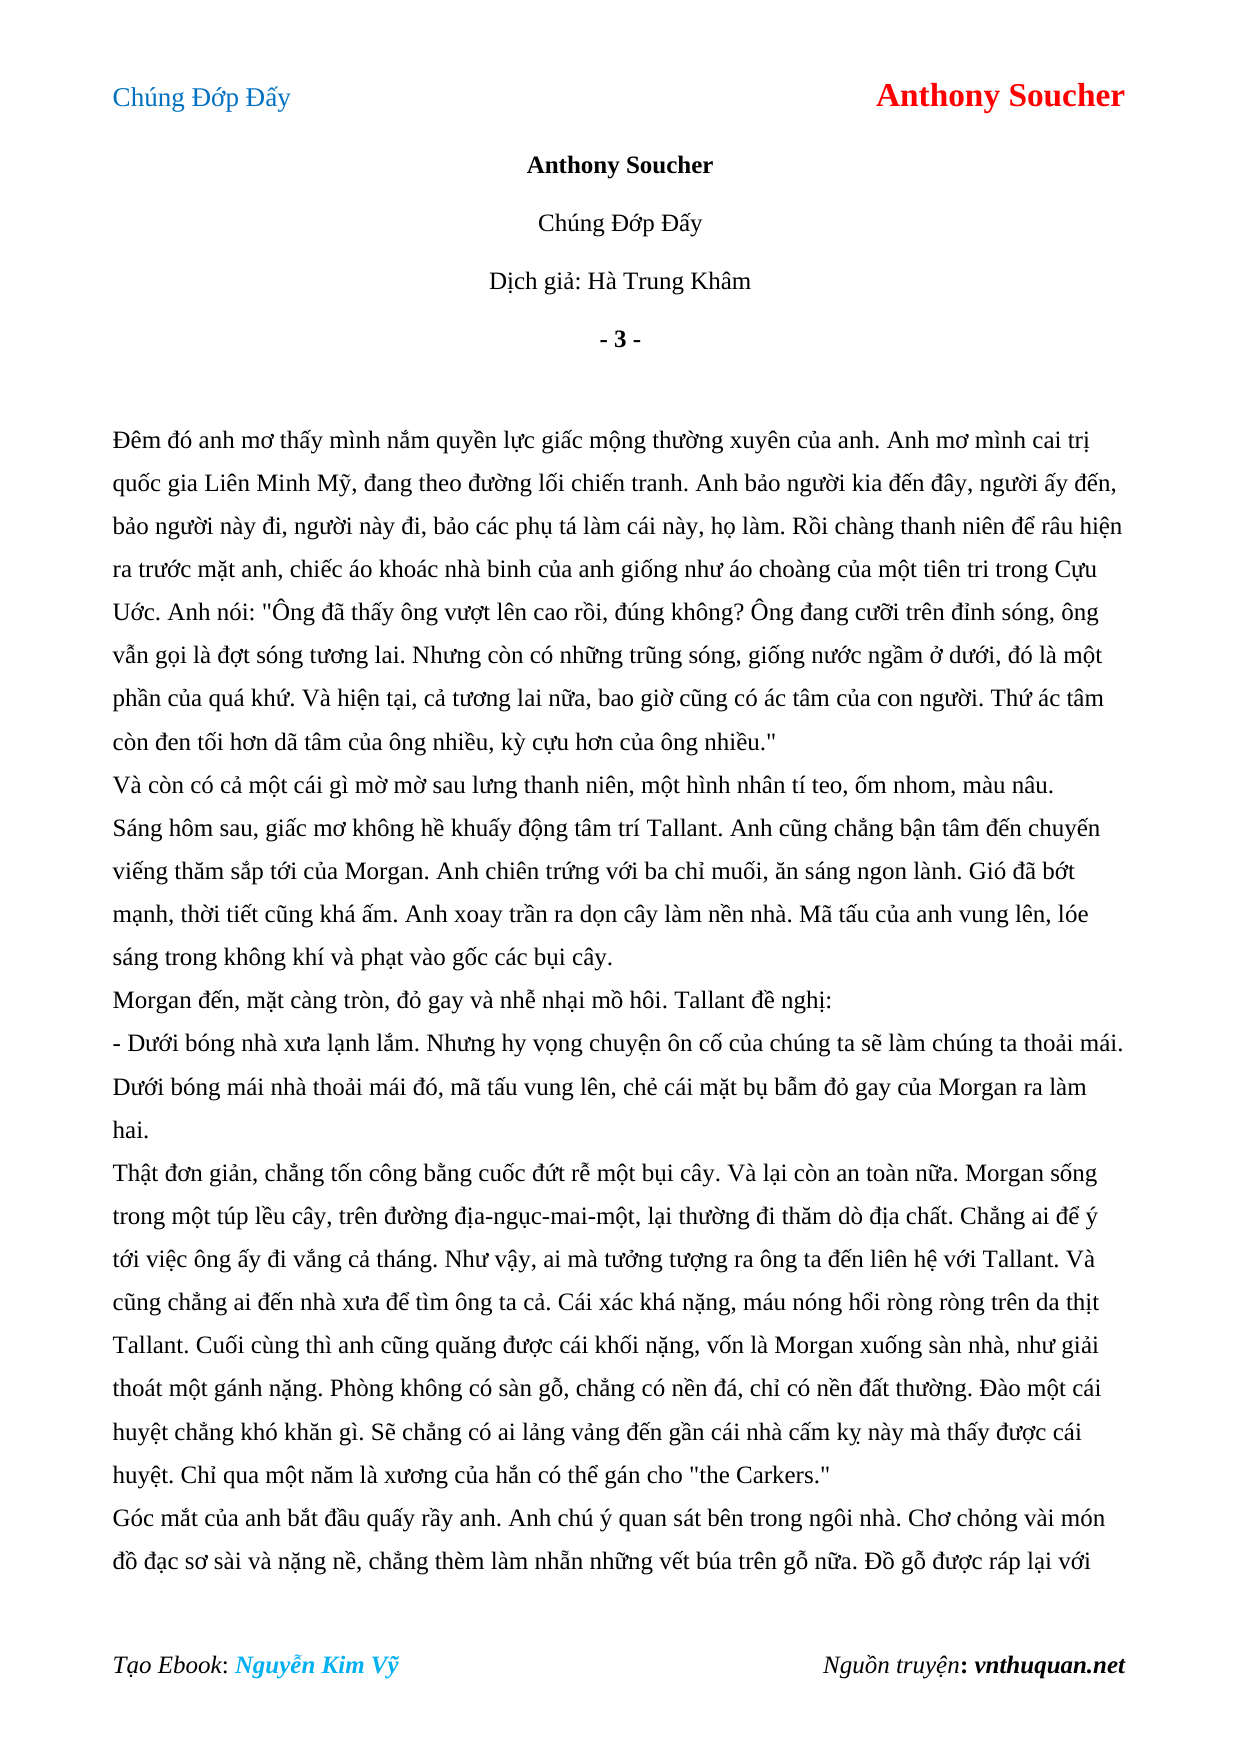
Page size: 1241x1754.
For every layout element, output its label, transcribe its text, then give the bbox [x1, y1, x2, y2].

text - 3 - [112, 324, 1128, 352]
text Chúng Đớp Đấy [112, 208, 1128, 237]
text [112, 382, 1128, 1575]
text Dịch giả: Hà Trung Khâm [112, 266, 1128, 294]
text Anthony Soucher [112, 150, 1128, 179]
